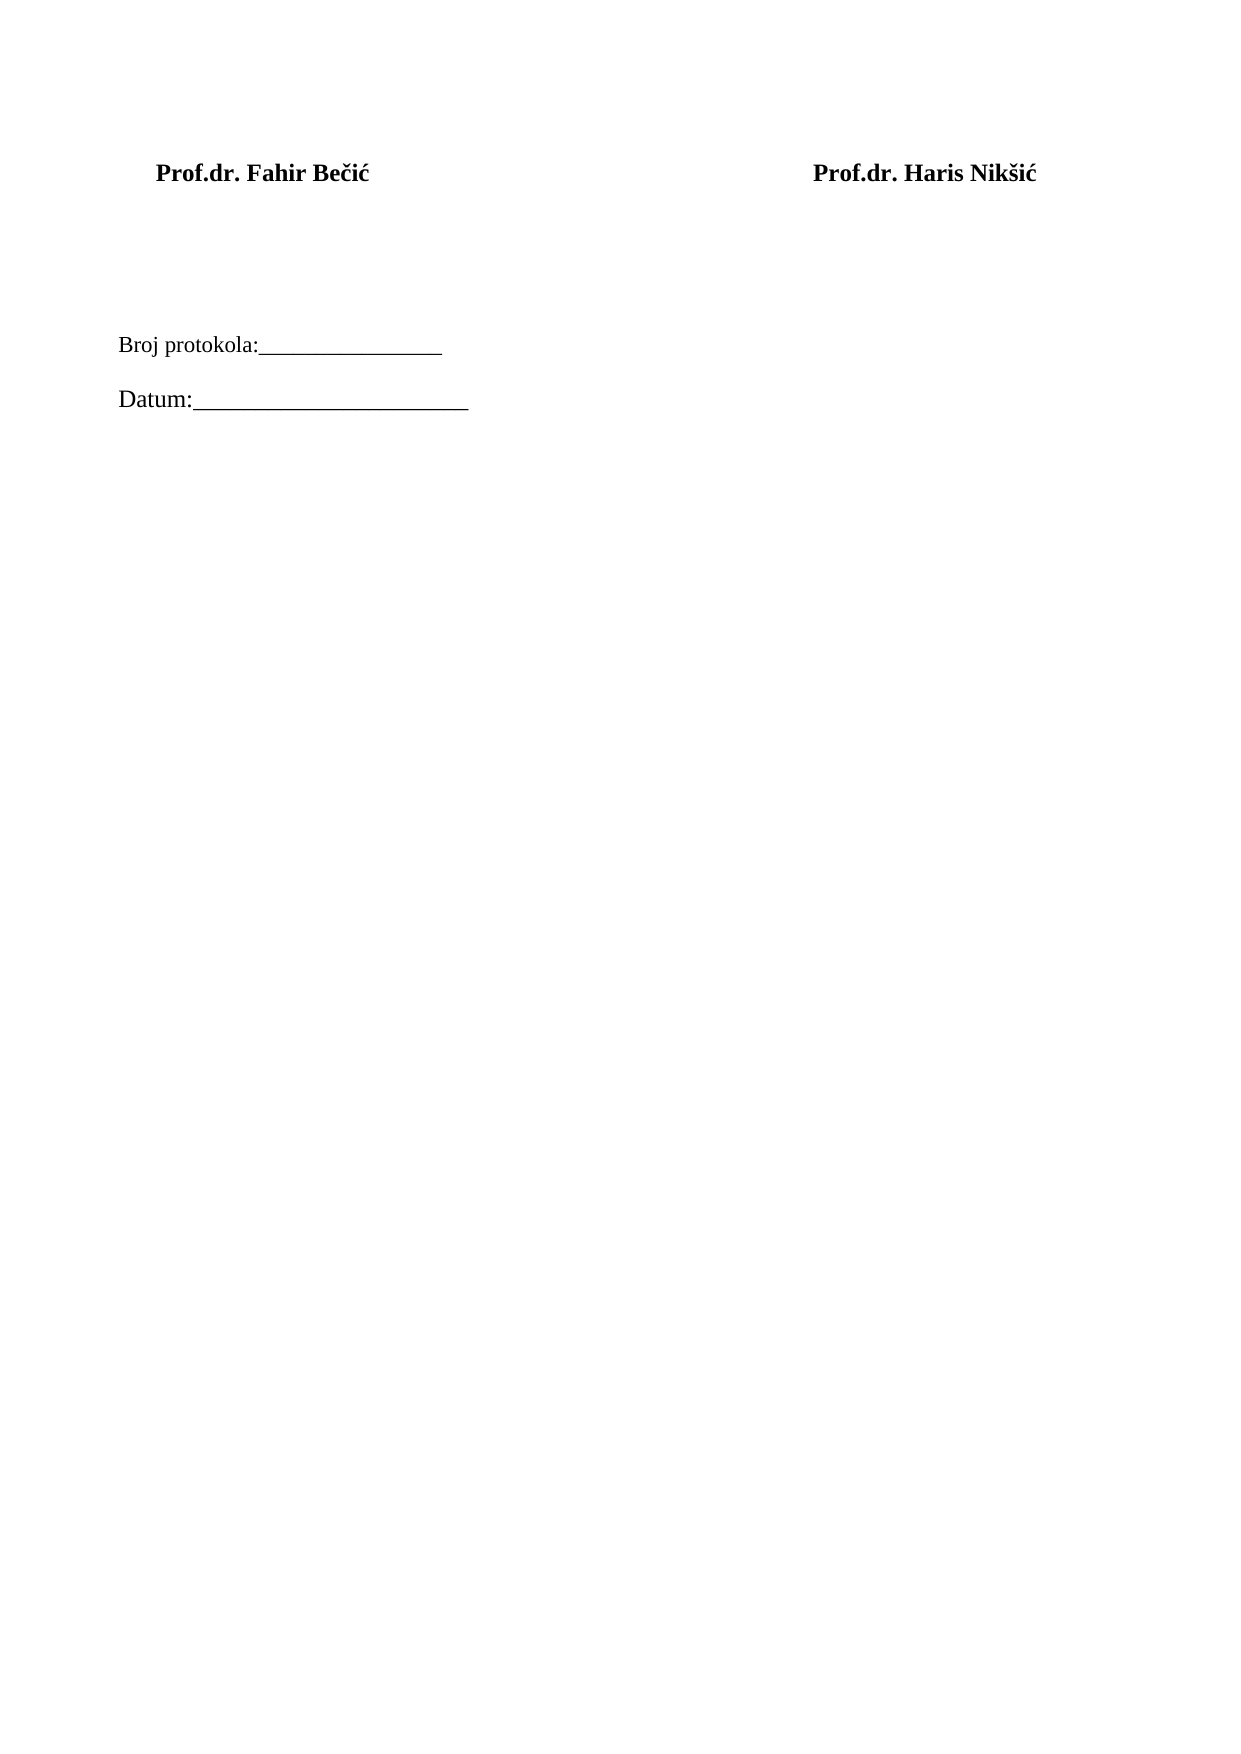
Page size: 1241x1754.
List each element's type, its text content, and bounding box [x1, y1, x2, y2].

text Prof.dr. Fahir Bečić Prof.dr. Haris Nikšić [118, 158, 1122, 187]
text Datum:______________________ [118, 384, 1122, 412]
text Broj protokola:________________ [118, 331, 1122, 357]
